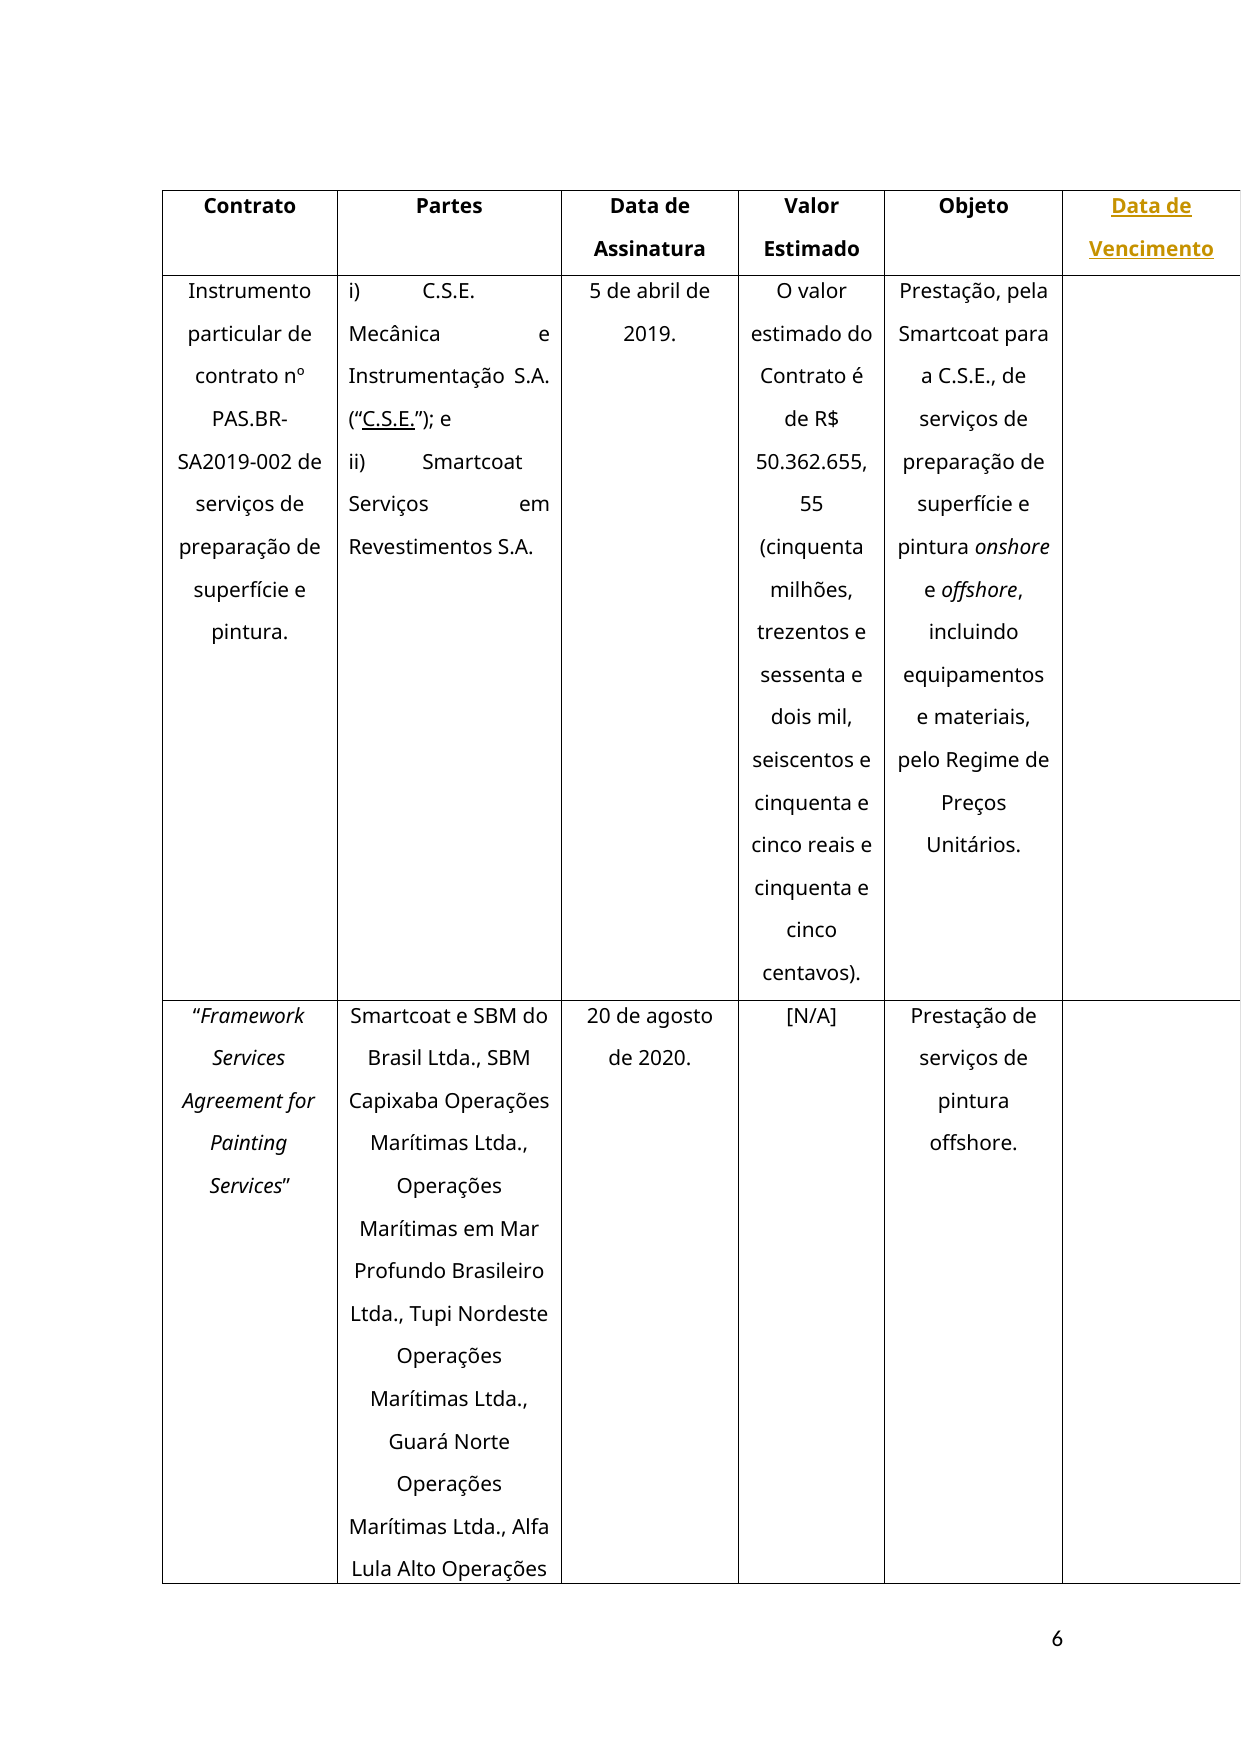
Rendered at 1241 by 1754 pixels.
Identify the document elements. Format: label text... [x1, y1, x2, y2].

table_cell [885, 1001, 1062, 1583]
table_cell Prestação, pela Smartcoat para a C.S.E., de serviços de preparação de superfície e pintura onshore e offshore, incluindo equipamentos e materiais, pelo Regime de Preços Unitários. [885, 276, 1062, 1000]
table_cell [N/A] [739, 1001, 884, 1583]
table_cell 5 de abril de 2019. [562, 276, 738, 1000]
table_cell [562, 1001, 738, 1583]
table_header Valor Estimado [739, 191, 884, 275]
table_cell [338, 1001, 561, 1583]
table_cell C.S.E. Mecânica e Instrumentação S.A. (“C.S.E.”); e Smartcoat Serviços em Revestimentos S.A. [338, 276, 561, 1000]
table_cell Instrumento particular de contrato nº PAS.BR-SA2019-002 de serviços de preparação de superfície e pintura. [163, 276, 337, 1000]
table_header Objeto [885, 191, 1062, 275]
table_cell [1063, 1001, 1240, 1583]
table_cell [163, 1001, 337, 1583]
table_header [1063, 191, 1240, 275]
table_cell O valor estimado do Contrato é de R$ 50.362.655,55 (cinquenta milhões, trezentos e sessenta e dois mil, seiscentos e cinquenta e cinco reais e cinquenta e cinco centavos). [739, 276, 884, 1000]
table_header Contrato [163, 191, 337, 275]
table_header Partes [338, 191, 561, 275]
table_cell [1063, 276, 1240, 1000]
table_header Data de Assinatura [562, 191, 738, 275]
